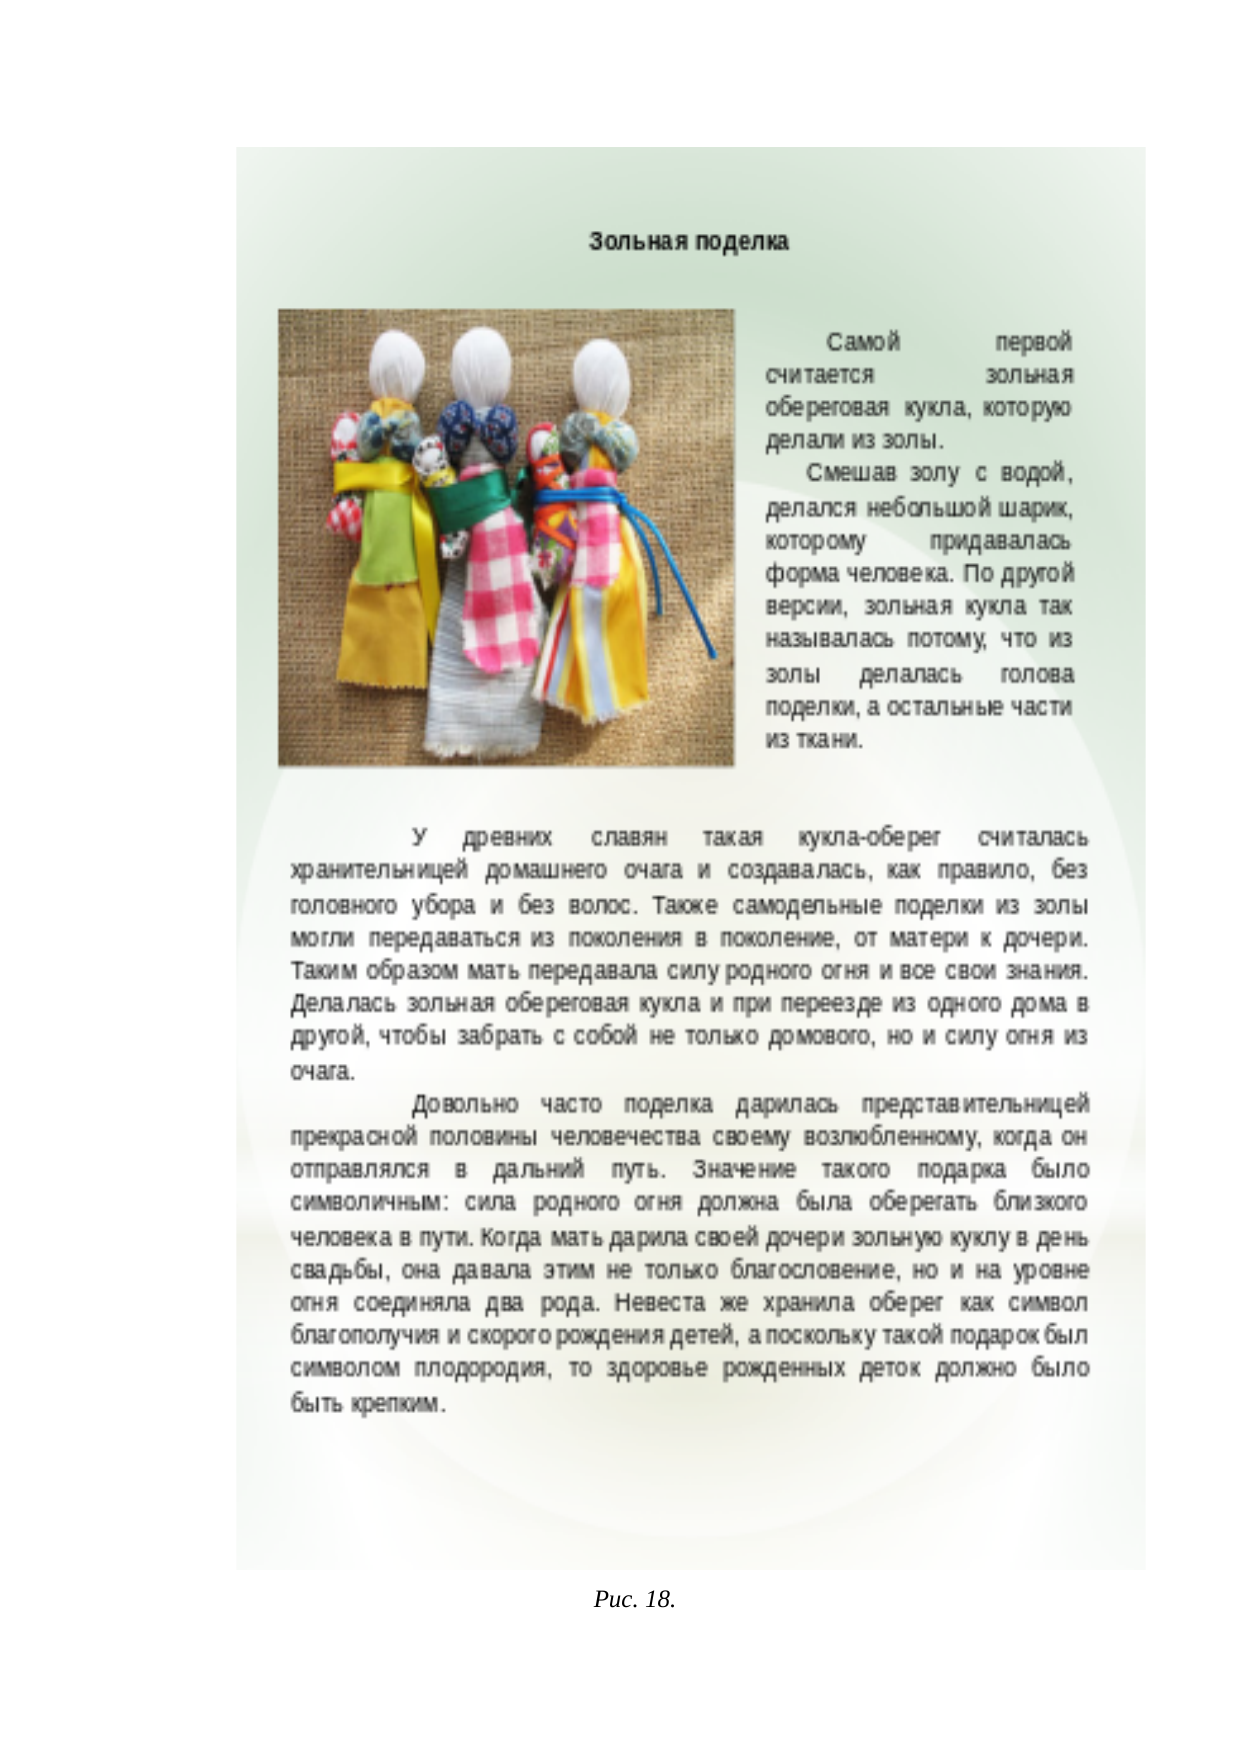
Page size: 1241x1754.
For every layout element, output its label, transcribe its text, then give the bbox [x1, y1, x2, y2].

text Рис. 18. [162, 148, 1107, 1613]
